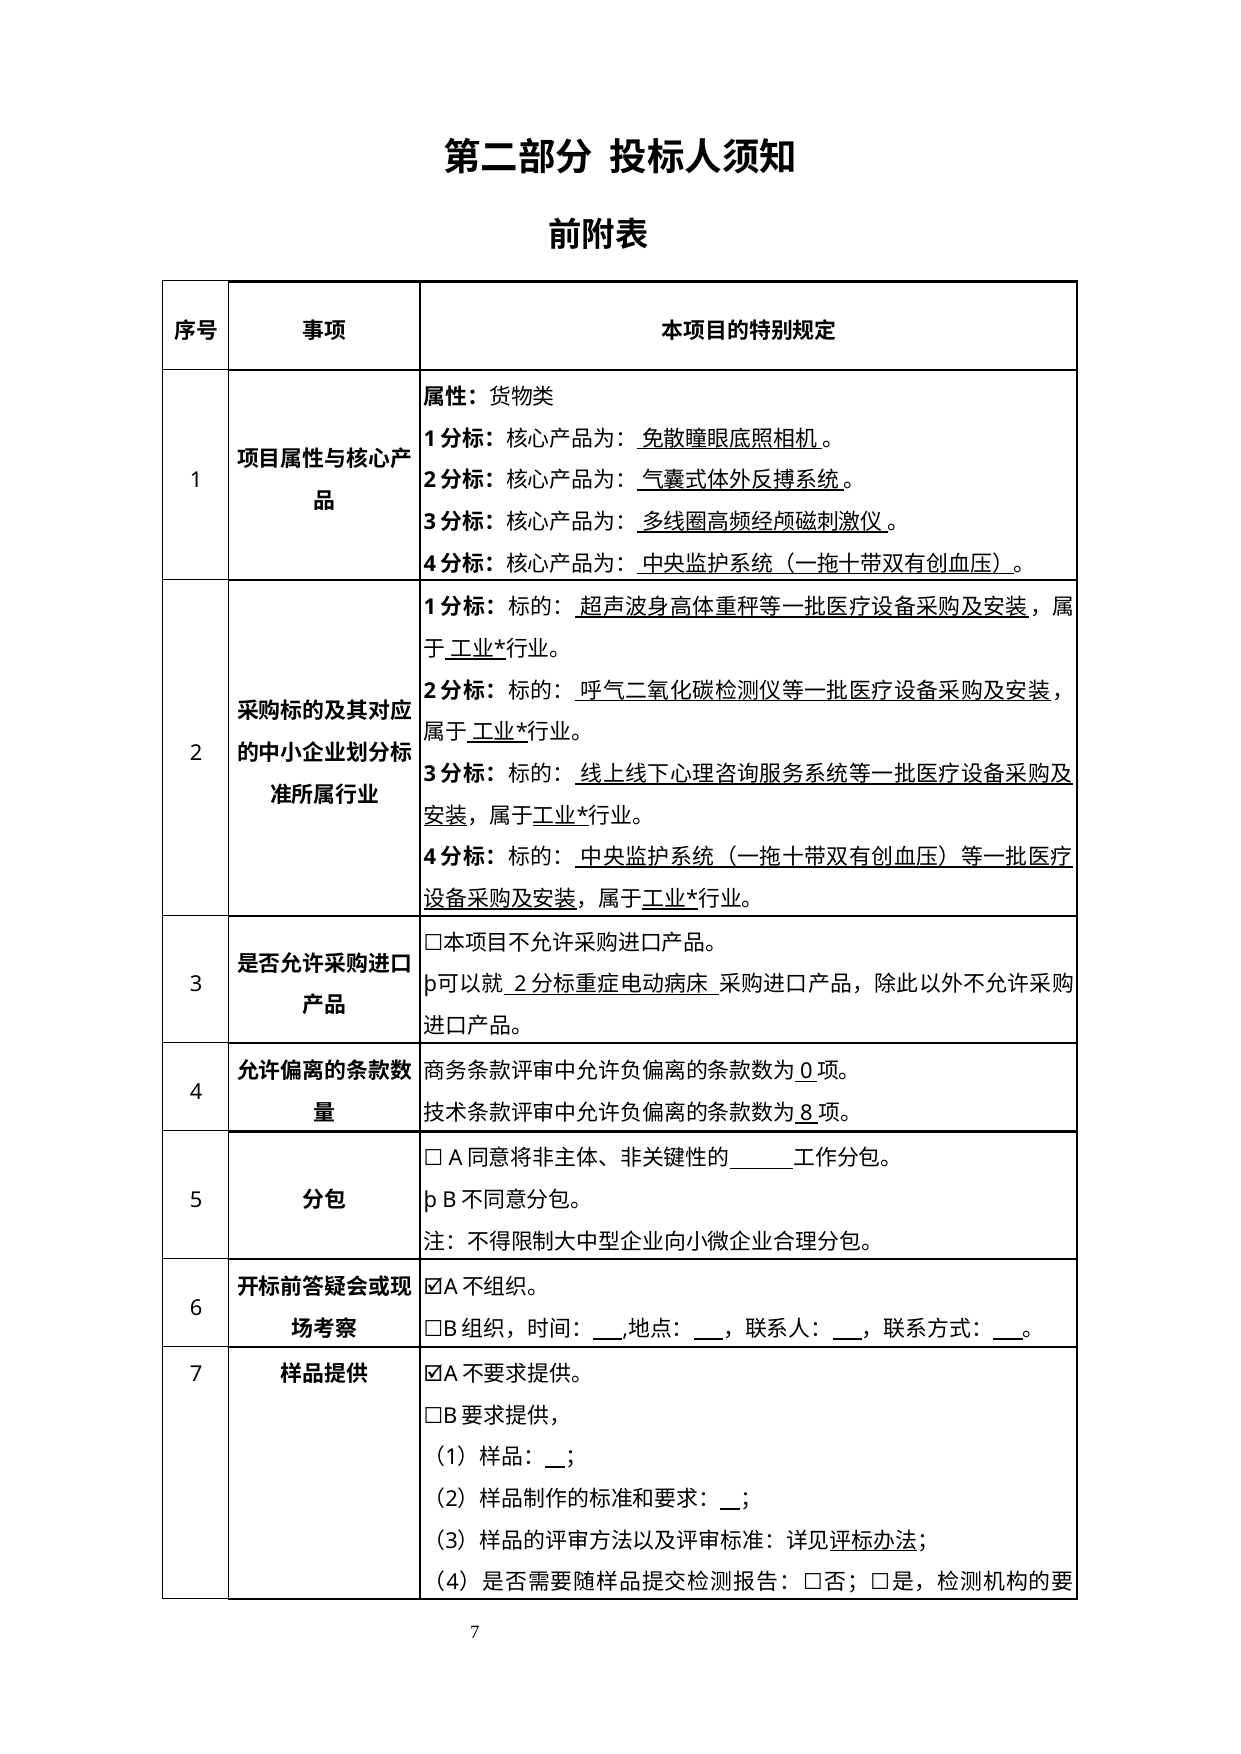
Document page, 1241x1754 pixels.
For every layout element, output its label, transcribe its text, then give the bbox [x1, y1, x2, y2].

text 第二部分 投标人须知 [148, 127, 1092, 181]
table_cell 6 [163, 1259, 228, 1346]
table_cell 本项目不允许采购进口产品。 可以就 2分标重症电动病床 采购进口产品，除此以外不允许采购进口产品。 [421, 917, 1076, 1042]
table_cell 1 [163, 370, 228, 579]
table_cell A不组织。 B组织，时间： ,地点： ，联系人： ，联系方式： 。 [421, 1260, 1076, 1346]
table_cell 7 [163, 1347, 228, 1598]
table_cell 5 [163, 1131, 228, 1257]
table_cell 属性：货物类 1分标：核心产品为： 免散瞳眼底照相机 。 2分标：核心产品为： 气囊式体外反搏系统 。 3分标：核心产品为： 多线圈高频经颅磁刺激仪 。 4分标：核心产品为： 中央监护系统（一拖十带双有创血压）。 [421, 371, 1076, 579]
table_cell 项目属性与核心产品 [229, 371, 419, 579]
table_cell 允许偏离的条款数量 [229, 1044, 419, 1130]
table_cell 是否允许采购进口产品 [229, 917, 419, 1042]
table_cell 采购标的及其对应的中小企业划分标准所属行业 [229, 581, 419, 915]
text 前附表 [148, 208, 1092, 256]
table_cell 1分标：标的： 超声波身高体重秤等一批医疗设备采购及安装，属于 工业*行业。 2分标：标的： 呼气二氧化碳检测仪等一批医疗设备采购及安装，属于 工业*行业。 3分标：标的： 线上线下心理咨询服务系统等一批医疗设备采购及安装，属于工业*行业。 4分标：标的： 中央监护系统（一拖十带双有创血压）等一批医疗设备采购及安装，属于工业*行业。 [421, 581, 1076, 915]
table_cell 商务条款评审中允许负偏离的条款数为 0项。 技术条款评审中允许负偏离的条款数为 8 项。 [421, 1044, 1076, 1130]
table_cell 开标前答疑会或现场考察 [229, 1260, 419, 1346]
table_cell 3 [163, 916, 228, 1042]
table_cell 分包 [229, 1133, 419, 1257]
table_header 事项 [229, 283, 419, 369]
table_cell 样品提供 [229, 1348, 419, 1598]
table_cell 2 [163, 580, 228, 915]
table_cell 4 [163, 1043, 228, 1130]
table_cell A同意将非主体、非关键性的 工作分包。 B不同意分包。 注：不得限制大中型企业向小微企业合理分包。 [421, 1133, 1076, 1257]
table_header 序号 [163, 281, 228, 369]
table_header 本项目的特别规定 [421, 283, 1076, 369]
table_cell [421, 1348, 1076, 1598]
